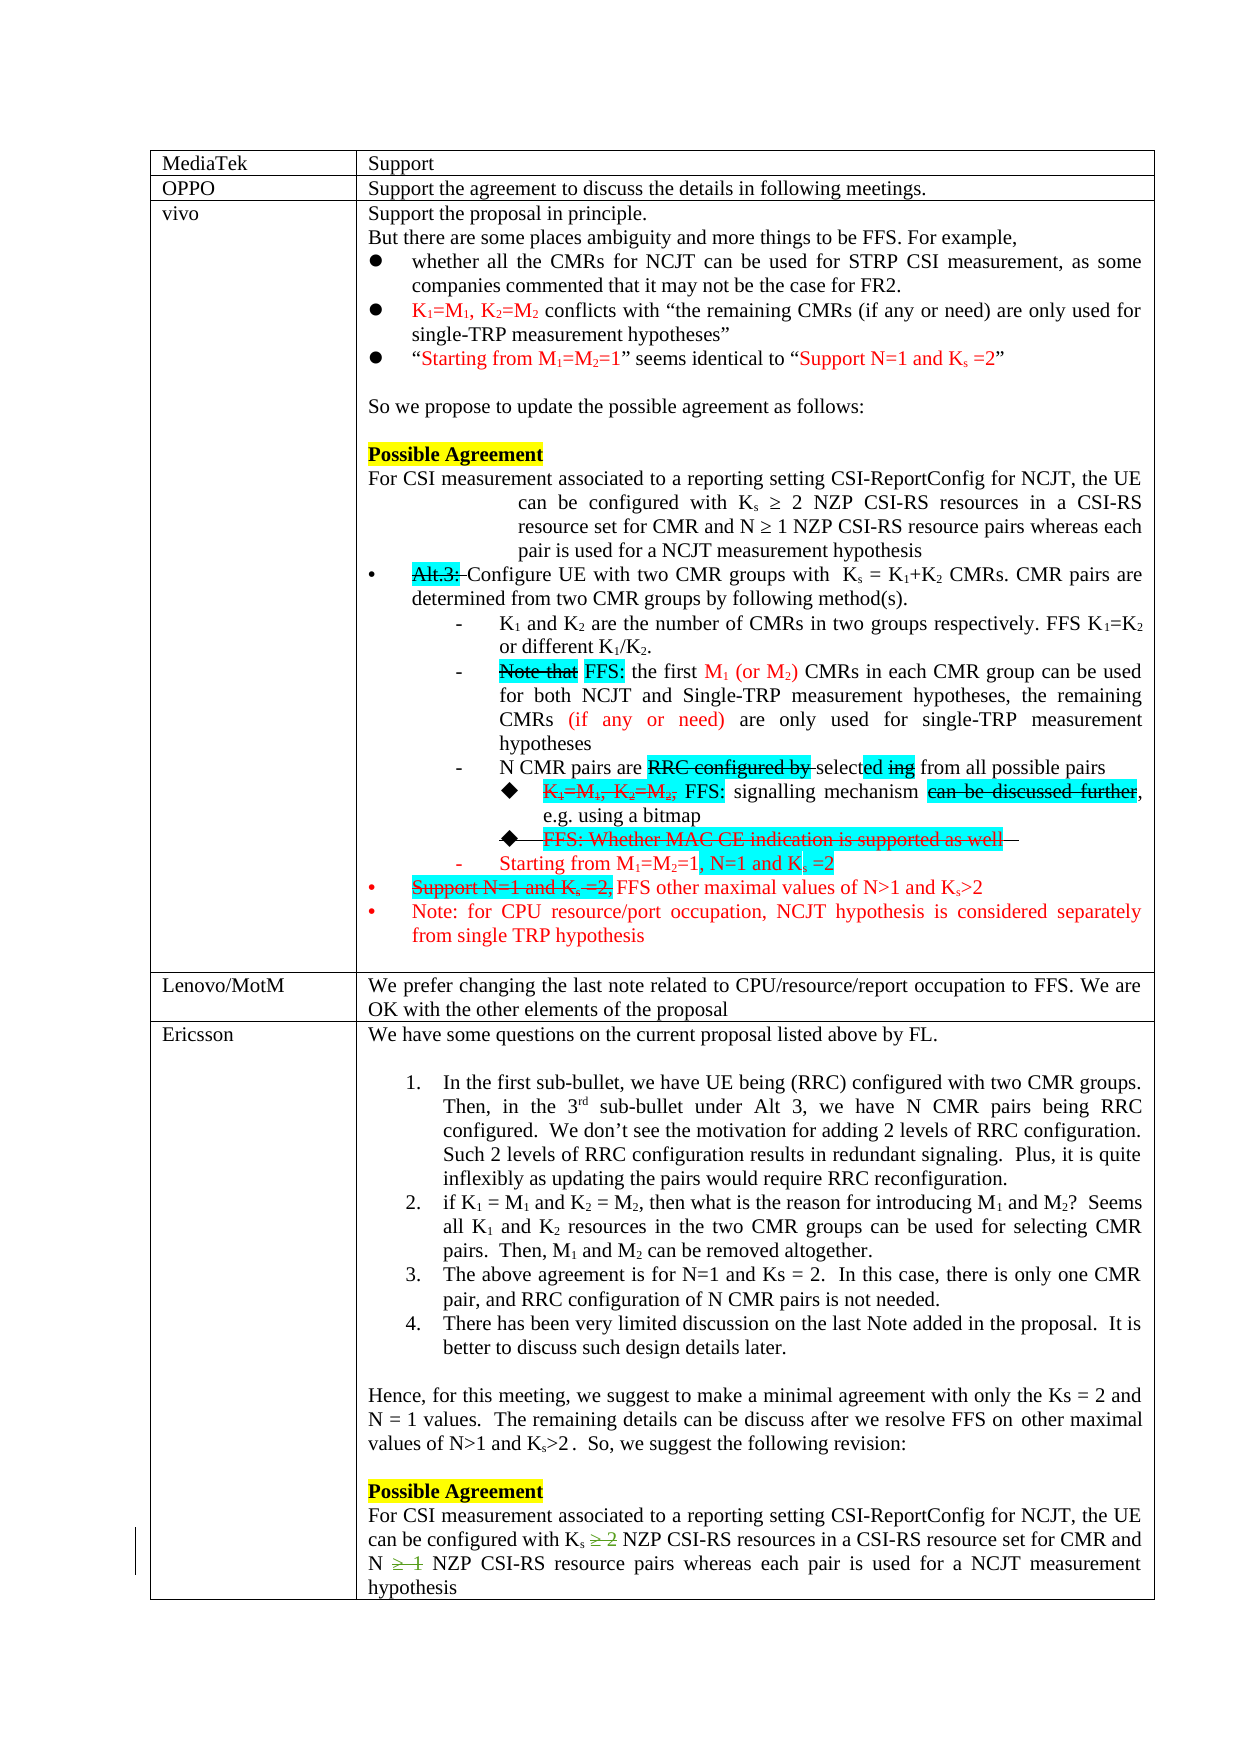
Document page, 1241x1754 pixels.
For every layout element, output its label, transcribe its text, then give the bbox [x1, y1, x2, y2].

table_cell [357, 1022, 1154, 1599]
table_cell Lenovo/MotM [151, 973, 356, 1021]
table_cell Support [357, 151, 1154, 175]
table_cell We prefer changing the last note related to CPU/resource/report occupation to FFS. We are OK with the other elements of the proposal [357, 973, 1154, 1021]
table_cell Support the agreement to discuss the details in following meetings. [357, 176, 1154, 200]
table_cell vivo [151, 201, 356, 972]
table_cell Support the proposal in principle. But there are some places ambiguity and more things to be FFS. For example, whether all the CMRs for NCJT can be used for STRP CSI measurement, as some companies commented that it may not be the case for FR2. K1=M1, K2=M2 conflicts with “the remaining CMRs (if any or need) are only used for single-TRP measurement hypotheses” “Starting from M1=M2=1” seems identical to “Support N=1 and Ks =2” So we propose to update the possible agreement as follows: Possible Agreement For CSI measurement associated to a reporting setting CSI-ReportConfig for NCJT, the UE can be configured with Ks ≥ 2 NZP CSI-RS resources in a CSI-RS resource set for CMR and N ≥ 1 NZP CSI-RS resource pairs whereas each pair is used for a NCJT measurement hypothesis Alt.3: Configure UE with two CMR groups with Ks = K1+K2 CMRs. CMR pairs are determined from two CMR groups by following method(s). K1 and K2 are the number of CMRs in two groups respectively. FFS K1=K2 or different K1/K2. Note that FFS: the first M1 (or M2) CMRs in each CMR group can be used for both NCJT and Single-TRP measurement hypotheses, the remaining CMRs (if any or need) are only used for single-TRP measurement hypotheses N CMR pairs are RRC configured by selected ing from all possible pairs K1=M1, K2=M2, FFS: signalling mechanism can be discussed further, e.g. using a bitmap FFS: Whether MAC CE indication is supported as well Starting from M1=M2=1, N=1 and Ks =2 Support N=1 and Ks =2, FFS other maximal values of N>1 and Ks>2 Note: for CPU resource/port occupation, NCJT hypothesis is considered separately from single TRP hypothesis [357, 201, 1154, 972]
table_cell OPPO [151, 176, 356, 200]
table_cell Ericsson [151, 1022, 356, 1599]
table_cell MediaTek [151, 151, 356, 175]
